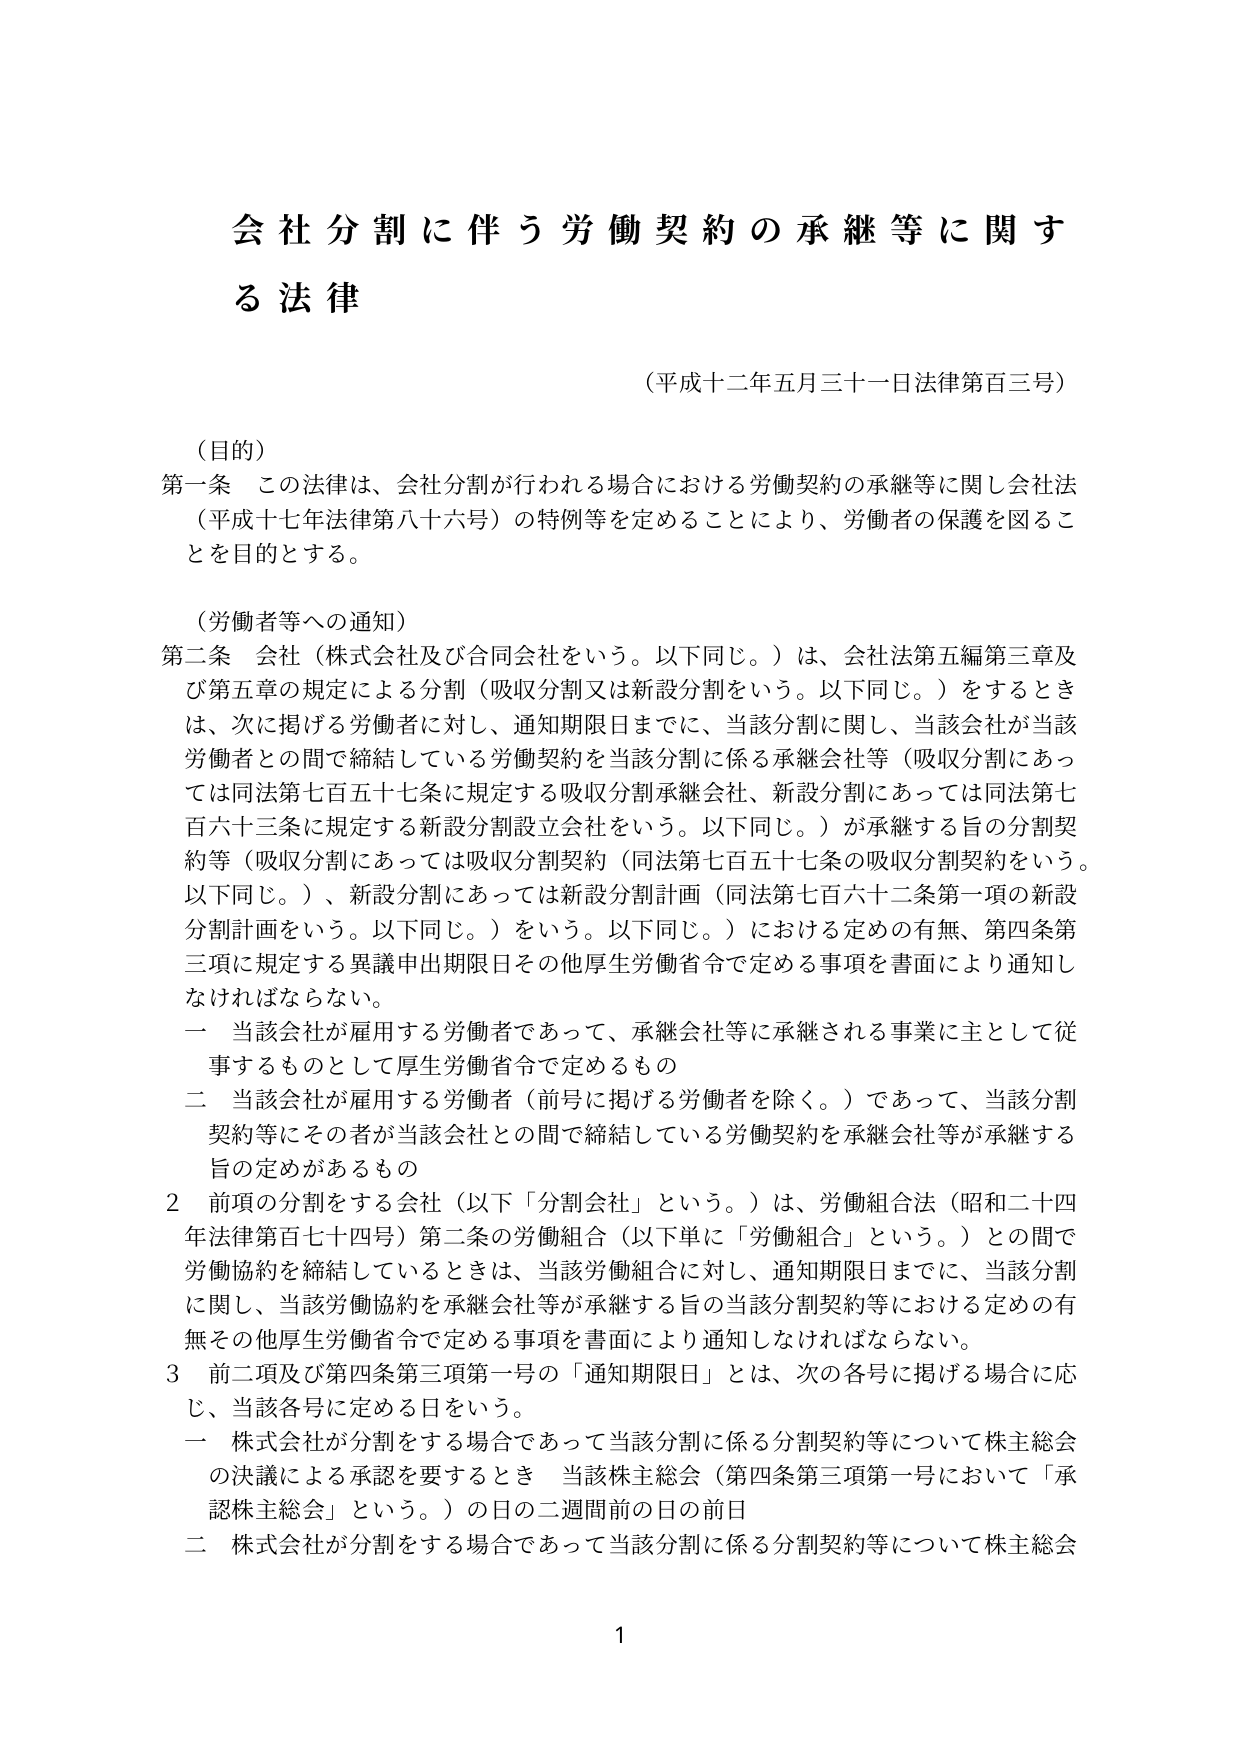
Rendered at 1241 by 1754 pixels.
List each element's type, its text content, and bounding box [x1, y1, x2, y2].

text 二 当該会社が雇用する労働者（前号に掲げる労働者を除く。）であって、当該分割契約等にその者が当該会社との間で締結している労働契約を承継会社等が承継する旨の定めがあるもの [184, 1082, 1079, 1184]
text 第一条 この法律は、会社分割が行われる場合における労働契約の承継等に関し会社法（平成十七年法律第八十六号）の特例等を定めることにより、労働者の保護を図ることを目的とする。 [161, 467, 1079, 569]
text 一 当該会社が雇用する労働者であって、承継会社等に承継される事業に主として従事するものとして厚生労働省令で定めるもの [184, 1014, 1079, 1082]
text 一 株式会社が分割をする場合であって当該分割に係る分割契約等について株主総会の決議による承認を要するとき 当該株主総会（第四条第三項第一号において「承認株主総会」という。）の日の二週間前の日の前日 [184, 1424, 1079, 1526]
text （平成十二年五月三十一日法律第百三号） [161, 364, 1079, 399]
text （目的） [184, 433, 1079, 467]
text ３ 前二項及び第四条第三項第一号の「通知期限日」とは、次の各号に掲げる場合に応じ、当該各号に定める日をいう。 [161, 1355, 1079, 1424]
text ２ 前項の分割をする会社（以下「分割会社」という。）は、労働組合法（昭和二十四年法律第百七十四号）第二条の労働組合（以下単に「労働組合」という。）との間で労働協約を締結しているときは、当該労働組合に対し、通知期限日までに、当該分割に関し、当該労働協約を承継会社等が承継する旨の当該分割契約等における定めの有無その他厚生労働省令で定める事項を書面により通知しなければならない。 [161, 1184, 1079, 1355]
text （労働者等への通知） [184, 604, 1079, 638]
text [184, 1526, 1079, 1560]
text 会社分割に伴う労働契約の承継等に関する法律 [230, 194, 1079, 330]
text 第二条 会社（株式会社及び合同会社をいう。以下同じ。）は、会社法第五編第三章及び第五章の規定による分割（吸収分割又は新設分割をいう。以下同じ。）をするときは、次に掲げる労働者に対し、通知期限日までに、当該分割に関し、当該会社が当該労働者との間で締結している労働契約を当該分割に係る承継会社等（吸収分割にあっては同法第七百五十七条に規定する吸収分割承継会社、新設分割にあっては同法第七百六十三条に規定する新設分割設立会社をいう。以下同じ。）が承継する旨の分割契約等（吸収分割にあっては吸収分割契約（同法第七百五十七条の吸収分割契約をいう。以下同じ。）、新設分割にあっては新設分割計画（同法第七百六十二条第一項の新設分割計画をいう。以下同じ。）をいう。以下同じ。）における定めの有無、第四条第三項に規定する異議申出期限日その他厚生労働省令で定める事項を書面により通知しなければならない。 [161, 638, 1079, 1014]
